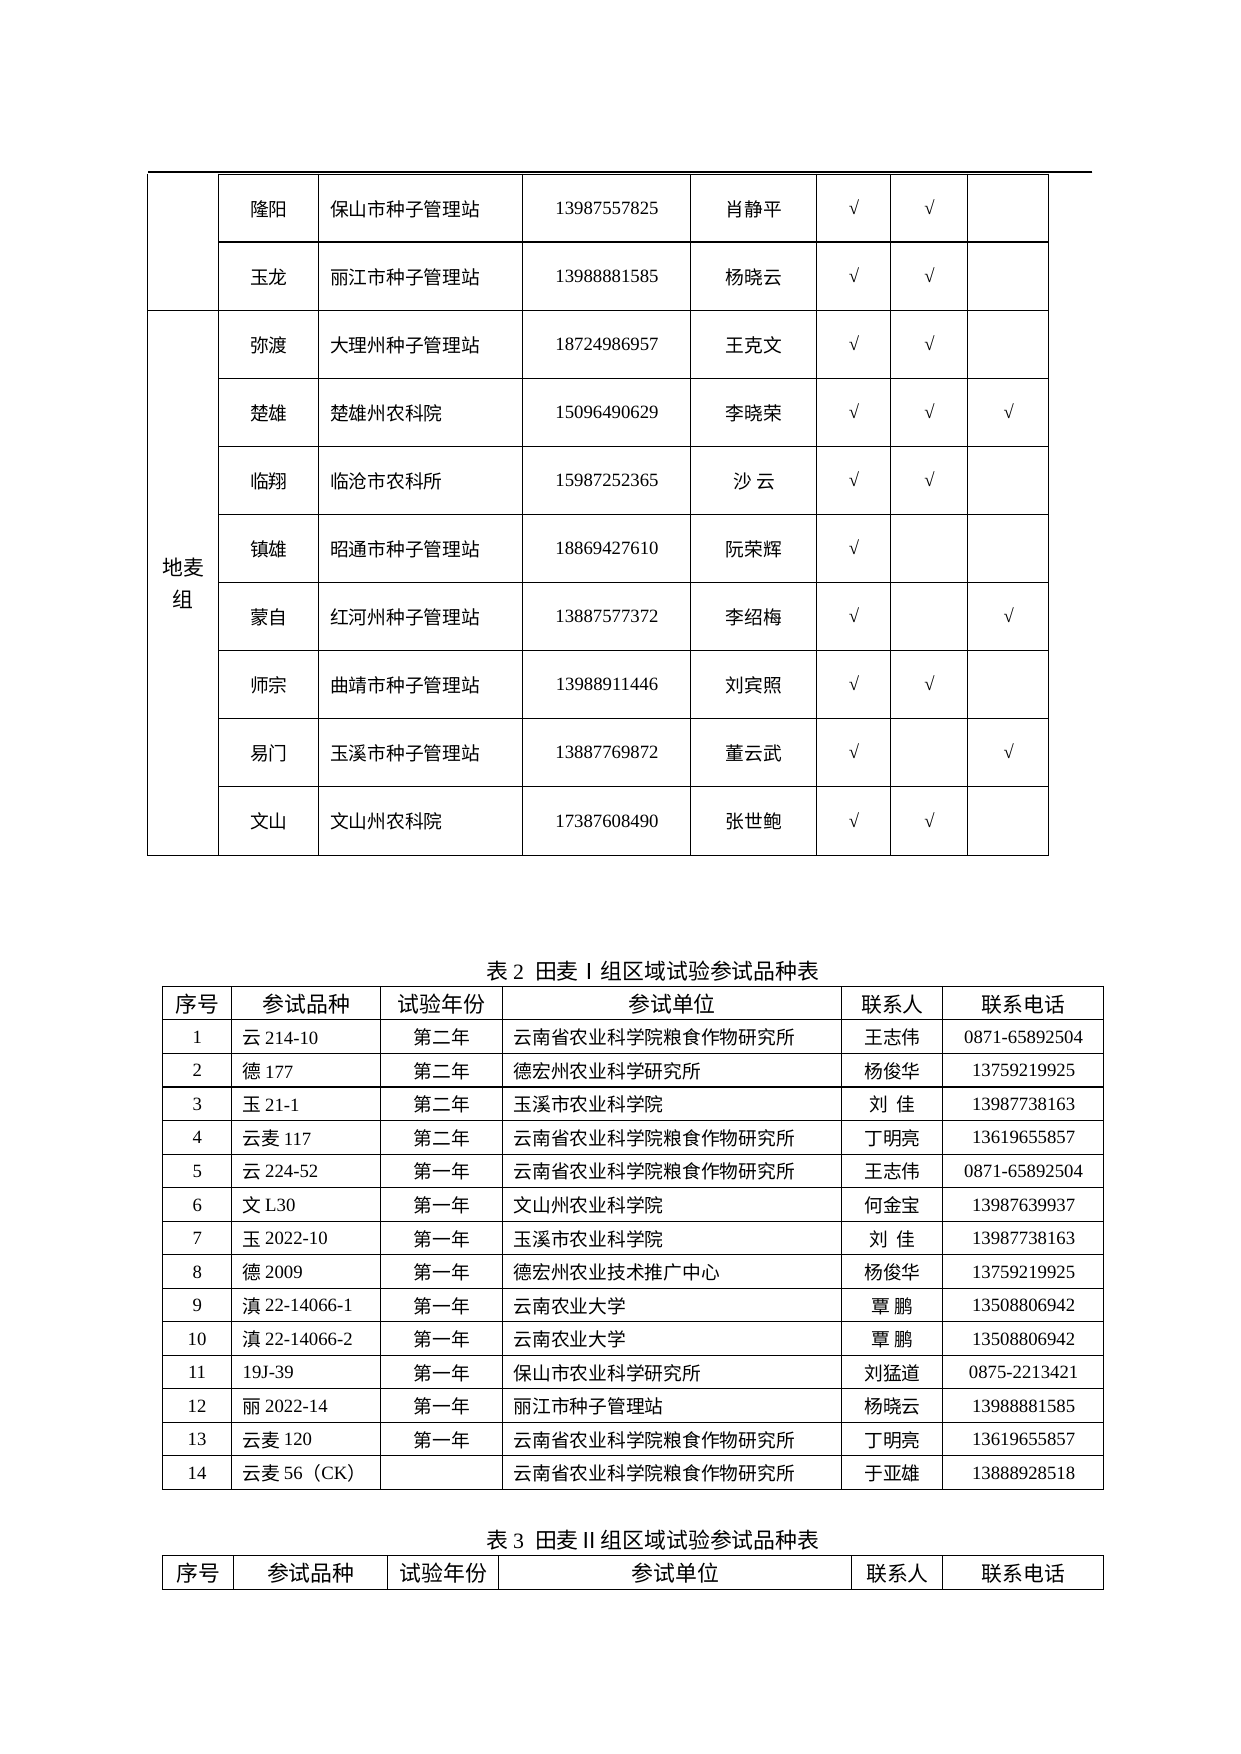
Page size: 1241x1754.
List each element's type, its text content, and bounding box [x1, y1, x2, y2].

table_cell 覃 鹏 [842, 1322, 942, 1355]
table_cell 13988881585 [523, 243, 690, 309]
table_cell 15987252365 [523, 447, 690, 513]
table_cell 玉溪市农业科学院 [503, 1222, 841, 1254]
table_cell √ [891, 651, 967, 718]
table_header 联系电话 [943, 1556, 1103, 1588]
table_cell 地麦组 [148, 311, 218, 855]
table_cell 13988911446 [523, 651, 690, 718]
table_cell √ [891, 787, 967, 855]
table_cell 云麦120 [232, 1423, 380, 1455]
table_cell 17387608490 [523, 787, 690, 855]
table_cell 丁明亮 [842, 1121, 942, 1153]
table_cell 师宗 [219, 651, 318, 718]
table_cell 1 [163, 1020, 231, 1053]
table_cell 镇雄 [219, 515, 318, 582]
table_cell √ [817, 311, 890, 377]
table_cell 文L30 [232, 1188, 380, 1221]
table_cell [891, 583, 967, 649]
table_cell 云南省农业科学院粮食作物研究所 [503, 1456, 841, 1489]
table_cell 玉21-1 [232, 1088, 380, 1120]
table_cell 6 [163, 1188, 231, 1221]
table_cell 隆阳 [219, 175, 318, 241]
table_cell 0875-2213421 [943, 1356, 1103, 1388]
table_cell 云224-52 [232, 1155, 380, 1187]
table_cell 董云武 [691, 719, 816, 786]
table_cell 云南省农业科学院粮食作物研究所 [503, 1121, 841, 1153]
table_cell 4 [163, 1121, 231, 1153]
table_cell 刘 佳 [842, 1222, 942, 1254]
table_cell 德宏州农业科学研究所 [503, 1054, 841, 1086]
table_cell 第一年 [381, 1155, 502, 1187]
table_cell 弥渡 [219, 311, 318, 377]
table_cell 丽2022-14 [232, 1389, 380, 1422]
table_cell 王志伟 [842, 1155, 942, 1187]
table_cell 7 [163, 1222, 231, 1254]
table_cell 杨晓云 [691, 243, 816, 309]
table_header 参试品种 [232, 987, 380, 1019]
table_cell 第二年 [381, 1088, 502, 1120]
table_cell [968, 787, 1048, 855]
table_cell 保山市种子管理站 [319, 175, 522, 241]
table_header 参试品种 [234, 1556, 387, 1588]
table_cell 大理州种子管理站 [319, 311, 522, 377]
table_cell √ [891, 311, 967, 377]
table_header 联系人 [842, 987, 942, 1019]
table_cell 楚雄 [219, 379, 318, 446]
table_cell 18724986957 [523, 311, 690, 377]
table_cell √ [891, 175, 967, 241]
table_cell 第二年 [381, 1020, 502, 1053]
table_cell 10 [163, 1322, 231, 1355]
table_cell 第二年 [381, 1054, 502, 1086]
table_cell 肖静平 [691, 175, 816, 241]
table_cell 刘 佳 [842, 1088, 942, 1120]
table_cell 杨俊华 [842, 1054, 942, 1086]
table_header 参试单位 [499, 1556, 851, 1588]
table_cell 李绍梅 [691, 583, 816, 649]
table_cell 9 [163, 1289, 231, 1321]
table_cell 蒙自 [219, 583, 318, 649]
table_cell [968, 243, 1048, 309]
table_cell [968, 447, 1048, 513]
table_cell [891, 719, 967, 786]
table_cell 13619655857 [943, 1121, 1103, 1153]
table_cell 文山州农科院 [319, 787, 522, 855]
table_cell 13 [163, 1423, 231, 1455]
table_cell 刘宾照 [691, 651, 816, 718]
table_cell 刘猛道 [842, 1356, 942, 1388]
table_cell 3 [163, 1088, 231, 1120]
table_cell 云南农业大学 [503, 1289, 841, 1321]
text 表3 田麦Ⅱ组区域试验参试品种表 [148, 1522, 1092, 1555]
table_cell 第一年 [381, 1222, 502, 1254]
table_cell 13759219925 [943, 1054, 1103, 1086]
table_cell 第一年 [381, 1389, 502, 1422]
table_cell 云南省农业科学院粮食作物研究所 [503, 1423, 841, 1455]
table_cell √ [817, 583, 890, 649]
table_cell 14 [163, 1456, 231, 1489]
table_cell 19J-39 [232, 1356, 380, 1388]
table_cell 临沧市农科所 [319, 447, 522, 513]
table_cell 楚雄州农科院 [319, 379, 522, 446]
table_cell 云南农业大学 [503, 1322, 841, 1355]
table_cell 云南省农业科学院粮食作物研究所 [503, 1155, 841, 1187]
table_cell 丽江市种子管理站 [319, 243, 522, 309]
table_cell 13987738163 [943, 1222, 1103, 1254]
table_cell [968, 515, 1048, 582]
table_cell 13887577372 [523, 583, 690, 649]
table_cell 2 [163, 1054, 231, 1086]
table_cell √ [817, 379, 890, 446]
table_cell 李晓荣 [691, 379, 816, 446]
table_cell 玉2022-10 [232, 1222, 380, 1254]
table_cell 第一年 [381, 1188, 502, 1221]
table_cell 13987639937 [943, 1188, 1103, 1221]
table_cell 昭通市种子管理站 [319, 515, 522, 582]
table_cell 易门 [219, 719, 318, 786]
table_cell 13759219925 [943, 1255, 1103, 1288]
table_cell 阮荣辉 [691, 515, 816, 582]
text 表2 田麦Ⅰ组区域试验参试品种表 [148, 953, 1092, 986]
table_cell 13888928518 [943, 1456, 1103, 1489]
table_cell √ [891, 243, 967, 309]
table_cell 第一年 [381, 1322, 502, 1355]
table_cell √ [817, 515, 890, 582]
table_cell 红河州种子管理站 [319, 583, 522, 649]
table_cell √ [817, 447, 890, 513]
table_cell 云214-10 [232, 1020, 380, 1053]
table_cell 0871-65892504 [943, 1155, 1103, 1187]
table_cell 丁明亮 [842, 1423, 942, 1455]
table_cell 杨晓云 [842, 1389, 942, 1422]
table_cell 临翔 [219, 447, 318, 513]
table_cell √ [817, 243, 890, 309]
table_cell √ [968, 379, 1048, 446]
table_cell 第一年 [381, 1356, 502, 1388]
table_cell 13988881585 [943, 1389, 1103, 1422]
table_cell 丽江市种子管理站 [503, 1389, 841, 1422]
table_cell √ [817, 787, 890, 855]
table_cell 云麦117 [232, 1121, 380, 1153]
table_cell 13987557825 [523, 175, 690, 241]
table_cell 云南省农业科学院粮食作物研究所 [503, 1020, 841, 1053]
table_cell 曲靖市种子管理站 [319, 651, 522, 718]
table_cell 德2009 [232, 1255, 380, 1288]
table_cell 覃 鹏 [842, 1289, 942, 1321]
table_cell √ [817, 719, 890, 786]
table_cell 玉龙 [219, 243, 318, 309]
table_cell 沙 云 [691, 447, 816, 513]
table_cell 18869427610 [523, 515, 690, 582]
table_cell 何金宝 [842, 1188, 942, 1221]
table_cell 11 [163, 1356, 231, 1388]
table_cell 滇22-14066-1 [232, 1289, 380, 1321]
table_cell 13508806942 [943, 1322, 1103, 1355]
table_header 试验年份 [381, 987, 502, 1019]
table_cell 德宏州农业技术推广中心 [503, 1255, 841, 1288]
table_cell 玉溪市农业科学院 [503, 1088, 841, 1120]
table_cell √ [891, 447, 967, 513]
table_cell 第一年 [381, 1423, 502, 1455]
table_cell 文山州农业科学院 [503, 1188, 841, 1221]
table_cell 13887769872 [523, 719, 690, 786]
table_cell 王克文 [691, 311, 816, 377]
table_cell 13508806942 [943, 1289, 1103, 1321]
table_cell 张世鲍 [691, 787, 816, 855]
table_cell [968, 651, 1048, 718]
table_cell 保山市农业科学研究所 [503, 1356, 841, 1388]
table_cell [891, 515, 967, 582]
table_cell 滇22-14066-2 [232, 1322, 380, 1355]
table_cell 0871-65892504 [943, 1020, 1103, 1053]
table_cell 文山 [219, 787, 318, 855]
table_cell 5 [163, 1155, 231, 1187]
table_cell 12 [163, 1389, 231, 1422]
table_header 参试单位 [503, 987, 841, 1019]
table_cell √ [968, 583, 1048, 649]
table_cell 于亚雄 [842, 1456, 942, 1489]
table_cell 第一年 [381, 1255, 502, 1288]
table_cell 13987738163 [943, 1088, 1103, 1120]
table_cell √ [817, 175, 890, 241]
table_cell [968, 175, 1048, 241]
table_cell 第二年 [381, 1121, 502, 1153]
table_cell 德177 [232, 1054, 380, 1086]
table_header 序号 [163, 1556, 233, 1588]
table_cell 王志伟 [842, 1020, 942, 1053]
table_cell 8 [163, 1255, 231, 1288]
table_cell [968, 311, 1048, 377]
table_cell 第一年 [381, 1289, 502, 1321]
table_cell 玉溪市种子管理站 [319, 719, 522, 786]
table_cell 杨俊华 [842, 1255, 942, 1288]
table_cell 云麦56（CK） [232, 1456, 380, 1489]
table_cell [381, 1456, 502, 1489]
table_header 联系人 [852, 1556, 942, 1588]
table_cell √ [968, 719, 1048, 786]
table_cell 15096490629 [523, 379, 690, 446]
table_header 联系电话 [943, 987, 1103, 1019]
table_header 序号 [163, 987, 231, 1019]
table_header 试验年份 [388, 1556, 498, 1588]
table_cell √ [817, 651, 890, 718]
table_cell √ [891, 379, 967, 446]
table_cell 13619655857 [943, 1423, 1103, 1455]
